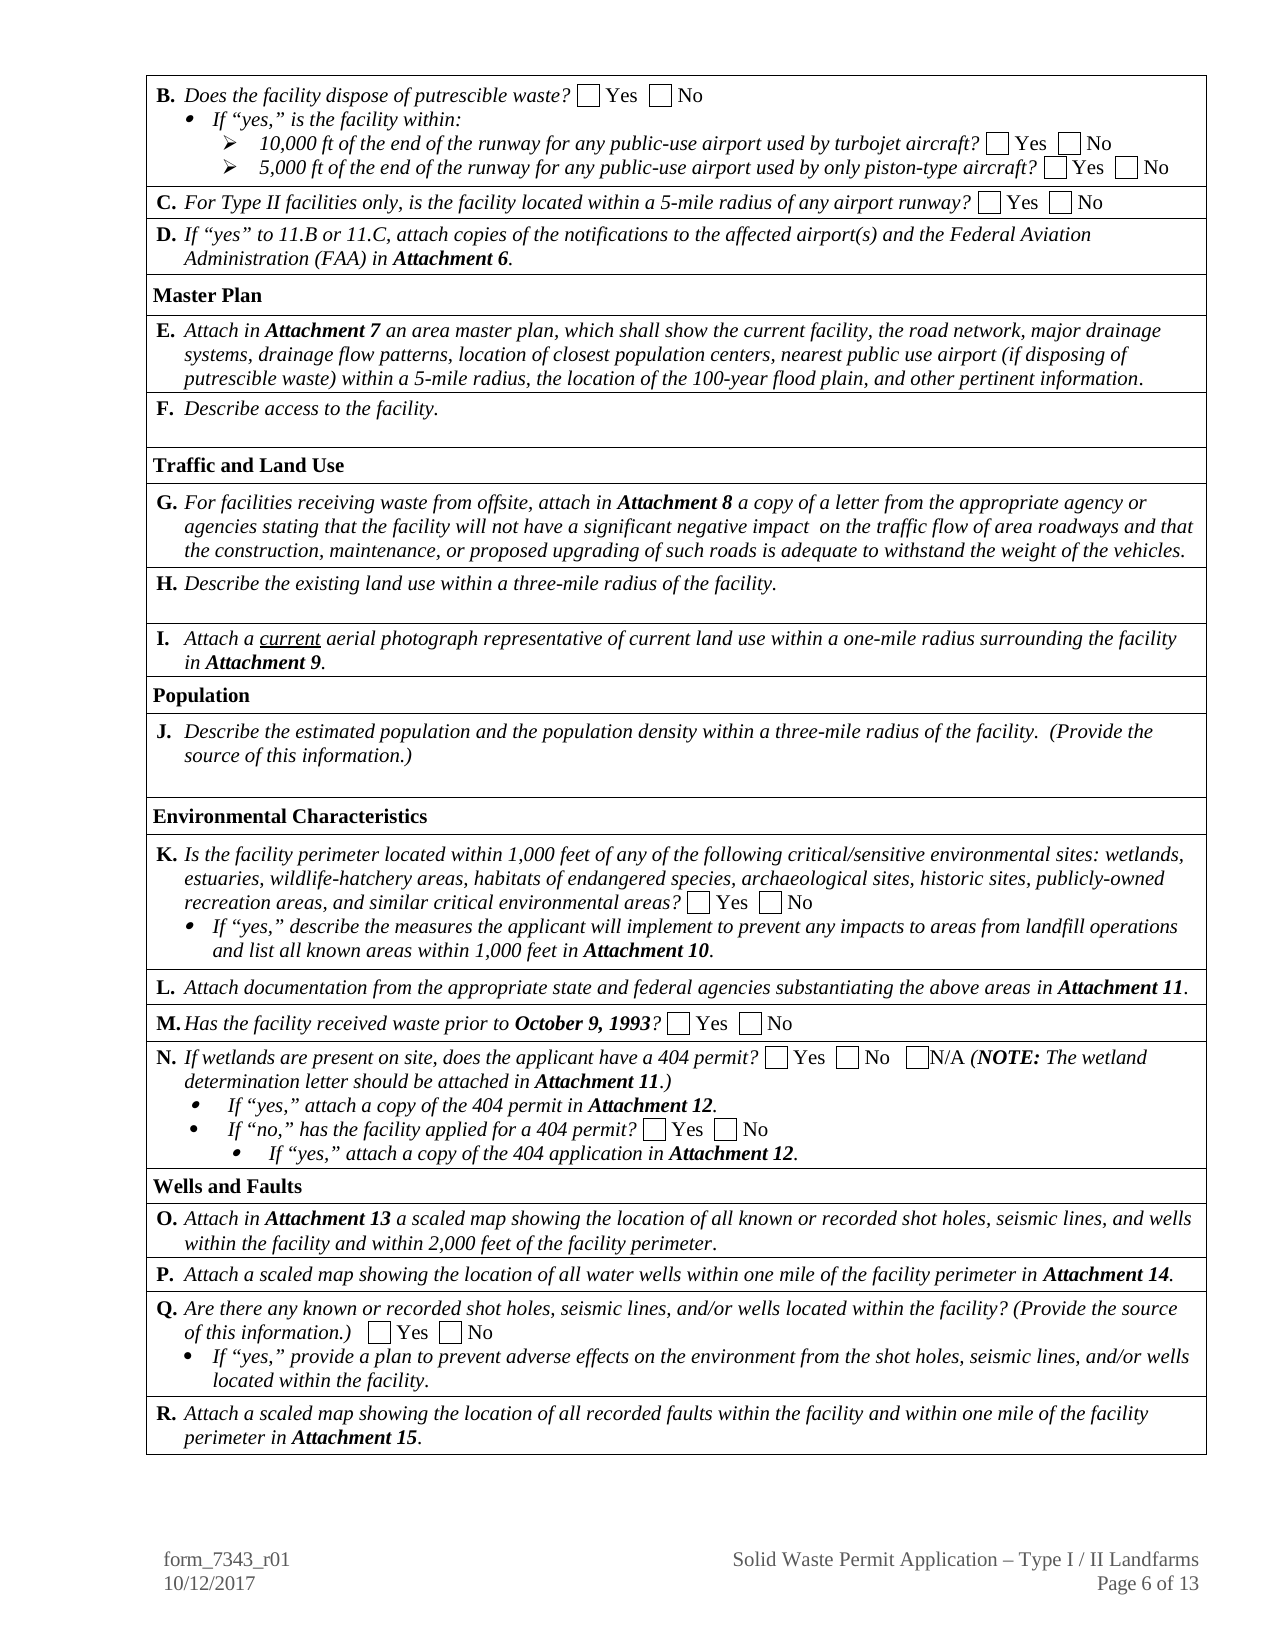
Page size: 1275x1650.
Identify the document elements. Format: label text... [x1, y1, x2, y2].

table_cell Attach in Attachment 7 an area master plan, which shall show the current facility, the road network, major drainage systems, drainage flow patterns, location of closest population centers, nearest public use airport (if disposing of putrescible waste) within a 5-mile radius, the location of the 100-year flood plain, and other pertinent information. [147, 316, 1206, 392]
table_cell Has the facility received waste prior to October 9, 1993? Yes No [147, 1005, 1206, 1041]
table_cell If wetlands are present on site, does the applicant have a 404 permit? Yes No N/A (NOTE: The wetland determination letter should be attached in Attachment 11.) If “yes,” attach a copy of the 404 permit in Attachment 12. If “no,” has the facility applied for a 404 permit? Yes No If “yes,” attach a copy of the 404 application in Attachment 12. [147, 1042, 1206, 1168]
table_cell Master Plan [147, 275, 1206, 314]
table_cell Describe the estimated population and the population density within a three-mile radius of the facility. (Provide the source of this information.) [147, 714, 1206, 797]
table_cell Describe access to the facility. [147, 393, 1206, 447]
table_cell Attach in Attachment 13 a scaled map showing the location of all known or recorded shot holes, seismic lines, and wells within the facility and within 2,000 feet of the facility perimeter. [147, 1204, 1206, 1257]
table_cell Attach a scaled map showing the location of all water wells within one mile of the facility perimeter in Attachment 14. [147, 1258, 1206, 1291]
table_cell Attach a current aerial photograph representative of current land use within a one-mile radius surrounding the facility in Attachment 9. [147, 624, 1206, 676]
table_cell Environmental Characteristics [147, 798, 1206, 834]
table_cell Does the facility dispose of putrescible waste? Yes No If “yes,” is the facility within: 10,000 ft of the end of the runway for any public-use airport used by turbojet aircraft? Yes No 5,000 ft of the end of the runway for any public-use airport used by only piston-type aircraft? Yes No [147, 76, 1206, 186]
table_cell If “yes” to 11.B or 11.C, attach copies of the notifications to the affected airport(s) and the Federal Aviation Administration (FAA) in Attachment 6. [147, 219, 1206, 273]
table_cell For facilities receiving waste from offsite, attach in Attachment 8 a copy of a letter from the appropriate agency or agencies stating that the facility will not have a significant negative impact on the traffic flow of area roadways and that the construction, maintenance, or proposed upgrading of such roads is adequate to withstand the weight of the vehicles. [147, 484, 1206, 567]
table_cell For Type II facilities only, is the facility located within a 5-mile radius of any airport runway? Yes No [147, 187, 1206, 218]
table_cell Population [147, 677, 1206, 713]
table_cell Describe the existing land use within a three-mile radius of the facility. [147, 568, 1206, 622]
table_cell Are there any known or recorded shot holes, seismic lines, and/or wells located within the facility? (Provide the source of this information.) Yes No If “yes,” provide a plan to prevent adverse effects on the environment from the shot holes, seismic lines, and/or wells located within the facility. [147, 1292, 1206, 1396]
table_cell Traffic and Land Use [147, 448, 1206, 483]
table_cell Attach documentation from the appropriate state and federal agencies substantiating the above areas in Attachment 11. [147, 970, 1206, 1004]
table_cell Wells and Faults [147, 1169, 1206, 1203]
table_cell Is the facility perimeter located within 1,000 feet of any of the following critical/sensitive environmental sites: wetlands, estuaries, wildlife-hatchery areas, habitats of endangered species, archaeological sites, historic sites, publicly-owned recreation areas, and similar critical environmental areas? Yes No If “yes,” describe the measures the applicant will implement to prevent any impacts to areas from landfill operations and list all known areas within 1,000 feet in Attachment 10. [147, 835, 1206, 969]
table_cell Attach a scaled map showing the location of all recorded faults within the facility and within one mile of the facility perimeter in Attachment 15. [147, 1397, 1206, 1454]
